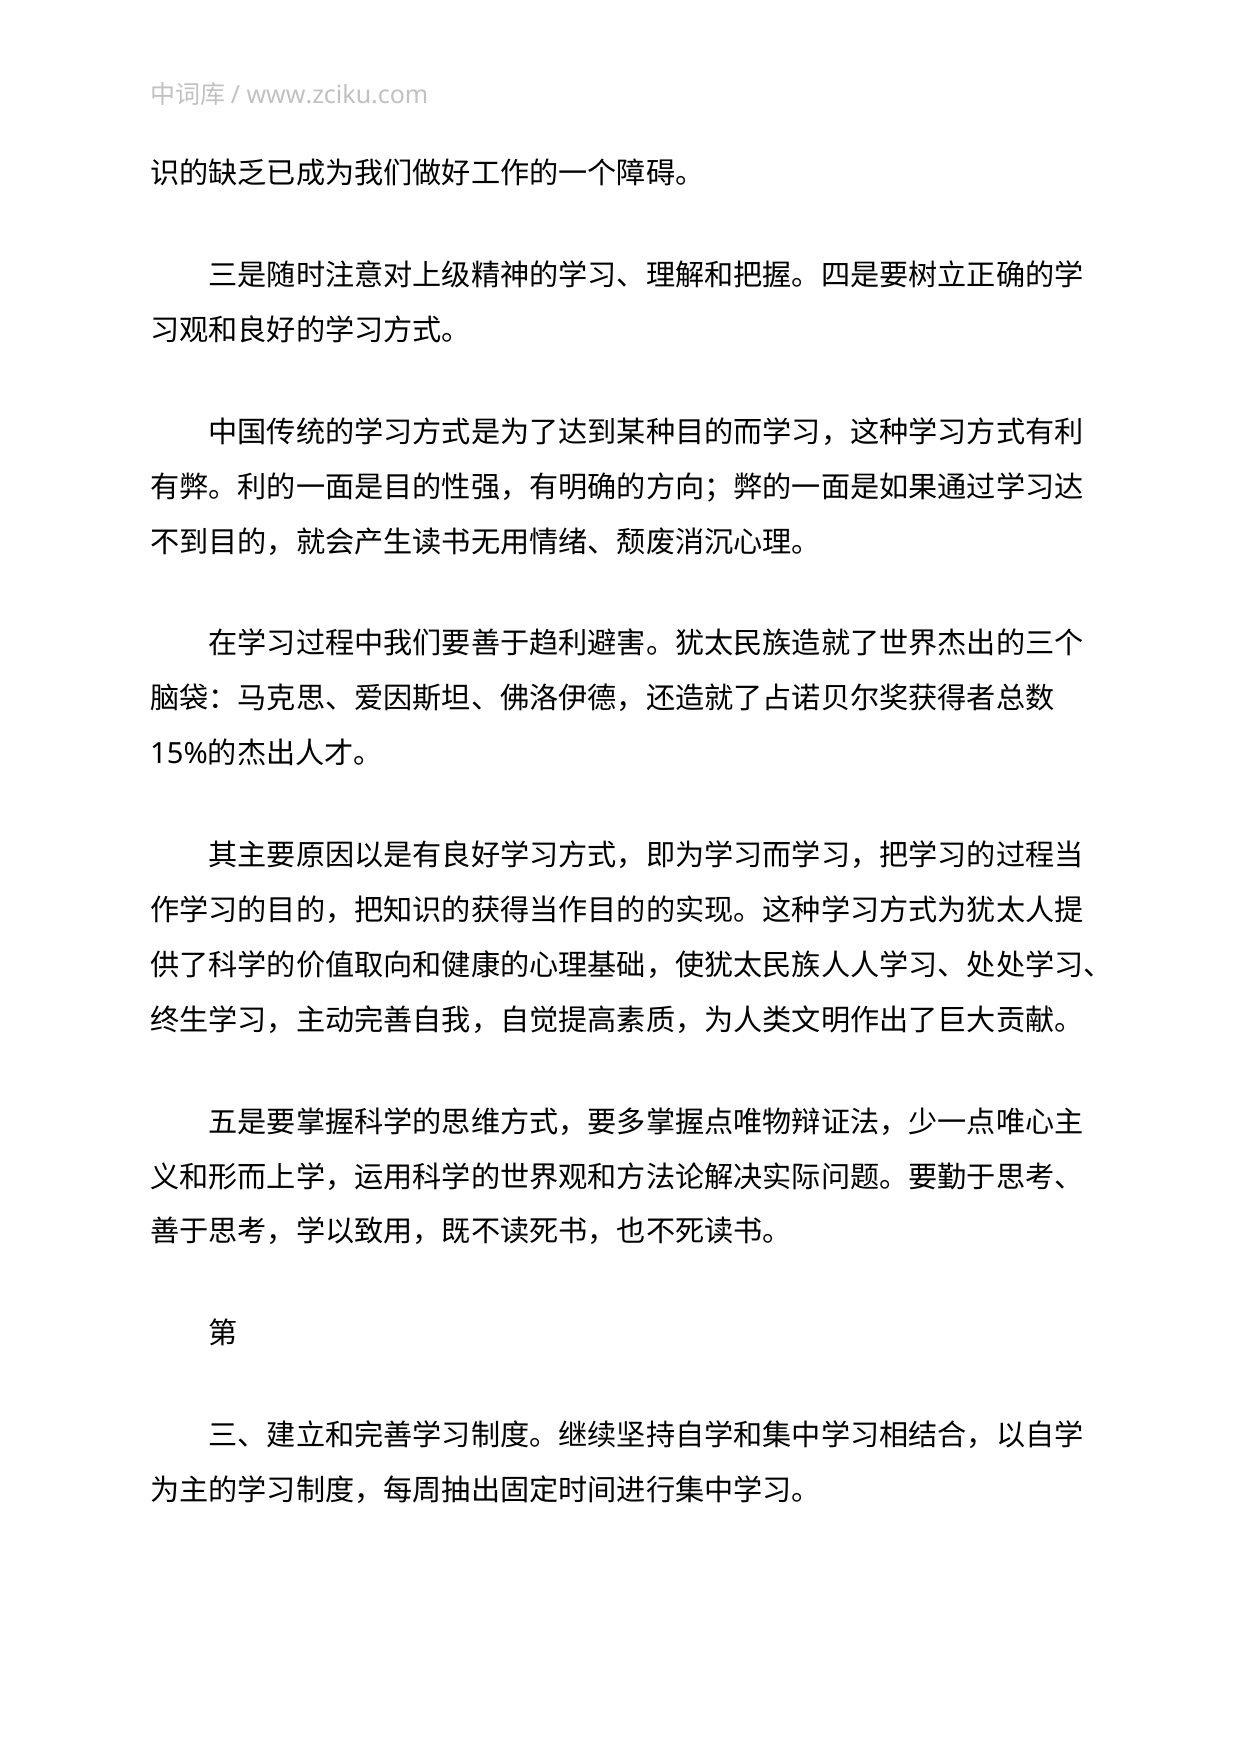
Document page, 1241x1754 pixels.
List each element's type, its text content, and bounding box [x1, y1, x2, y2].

text 三、建立和完善学习制度。继续坚持自学和集中学习相结合，以自学为主的学习制度，每周抽出固定时间进行集中学习。 [150, 1412, 1090, 1509]
text 五是要掌握科学的思维方式，要多掌握点唯物辩证法，少一点唯心主义和形而上学，运用科学的世界观和方法论解决实际问题。要勤于思考、善于思考，学以致用，既不读死书，也不死读书。 [150, 1098, 1090, 1250]
text 三是随时注意对上级精神的学习、理解和把握。四是要树立正确的学习观和良好的学习方式。 [150, 252, 1090, 349]
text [150, 150, 1090, 192]
text 第 [150, 1310, 1090, 1352]
text 在学习过程中我们要善于趋利避害。犹太民族造就了世界杰出的三个脑袋：马克思、爱因斯坦、佛洛伊德，还造就了占诺贝尔奖获得者总数15%的杰出人才。 [150, 620, 1090, 772]
text 中国传统的学习方式是为了达到某种目的而学习，这种学习方式有利有弊。利的一面是目的性强，有明确的方向；弊的一面是如果通过学习达不到目的，就会产生读书无用情绪、颓废消沉心理。 [150, 408, 1090, 561]
text 其主要原因以是有良好学习方式，即为学习而学习，把学习的过程当作学习的目的，把知识的获得当作目的的实现。这种学习方式为犹太人提供了科学的价值取向和健康的心理基础，使犹太民族人人学习、处处学习、终生学习，主动完善自我，自觉提高素质，为人类文明作出了巨大贡献。 [150, 832, 1090, 1039]
